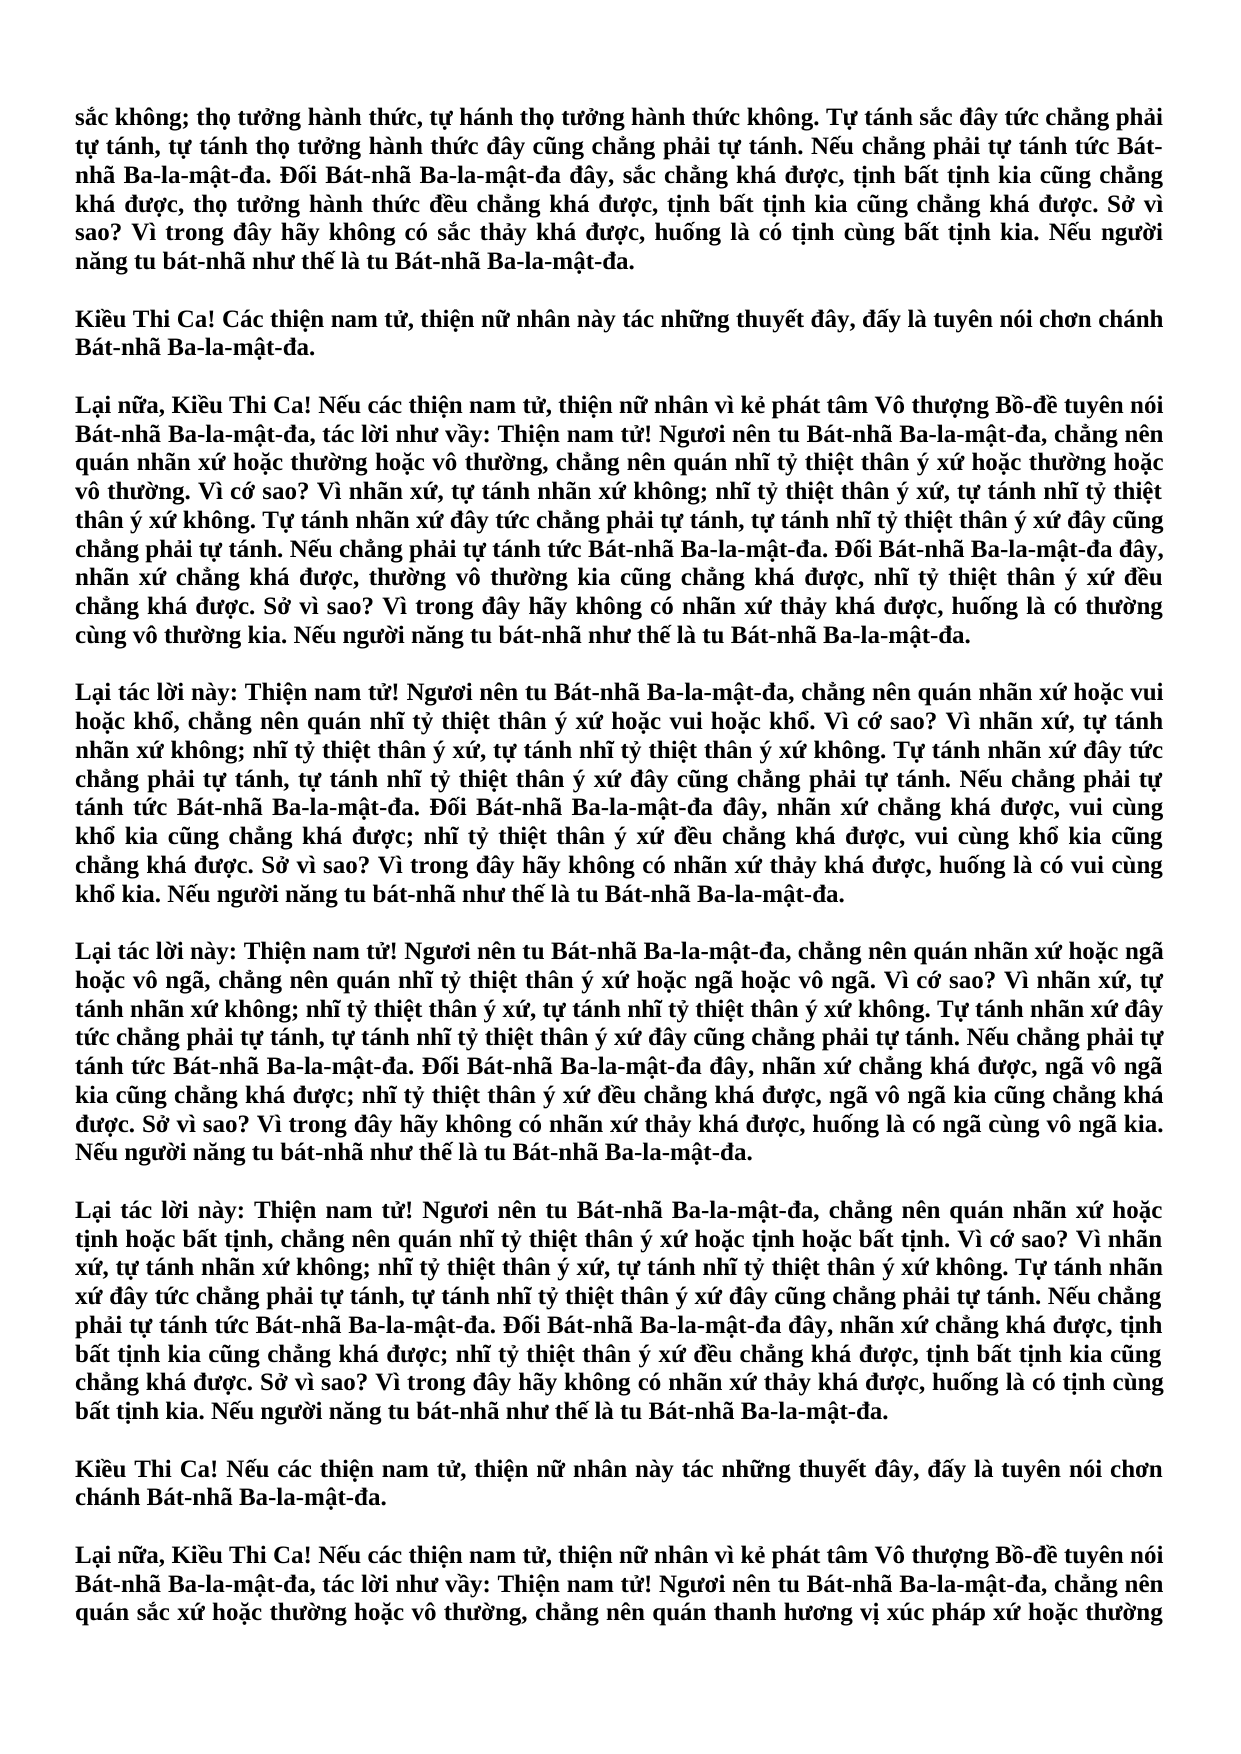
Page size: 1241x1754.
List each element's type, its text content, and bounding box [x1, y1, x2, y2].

text Lại nữa, Kiều Thi Ca! Nếu các thiện nam tử, thiện nữ nhân vì kẻ phát tâm Vô thượng Bồ-đề tuyên nói Bát-nhã Ba-la-mật-đa, tác lời như vầy: Thiện nam tử! Ngươi nên tu Bát-nhã Ba-la-mật-đa, chẳng nên quán nhãn xứ hoặc thường hoặc vô thường, chẳng nên quán nhĩ tỷ thiệt thân ý xứ hoặc thường hoặc vô thường. Vì cớ sao? Vì nhãn xứ, tự tánh nhãn xứ không; nhĩ tỷ thiệt thân ý xứ, tự tánh nhĩ tỷ thiệt thân ý xứ không. Tự tánh nhãn xứ đây tức chẳng phải tự tánh, tự tánh nhĩ tỷ thiệt thân ý xứ đây cũng chẳng phải tự tánh. Nếu chẳng phải tự tánh tức Bát-nhã Ba-la-mật-đa. Đối Bát-nhã Ba-la-mật-đa đây, nhãn xứ chẳng khá được, thường vô thường kia cũng chẳng khá được, nhĩ tỷ thiệt thân ý xứ đều chẳng khá được. Sở vì sao? Vì trong đây hãy không có nhãn xứ thảy khá được, huống là có thường cùng vô thường kia. Nếu người năng tu bát-nhã như thế là tu Bát-nhã Ba-la-mật-đa. [75, 390, 1165, 649]
text Kiều Thi Ca! Nếu các thiện nam tử, thiện nữ nhân này tác những thuyết đây, đấy là tuyên nói chơn chánh Bát-nhã Ba-la-mật-đa. [75, 1454, 1165, 1511]
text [75, 102, 1165, 275]
text Lại tác lời này: Thiện nam tử! Ngươi nên tu Bát-nhã Ba-la-mật-đa, chẳng nên quán nhãn xứ hoặc ngã hoặc vô ngã, chẳng nên quán nhĩ tỷ thiệt thân ý xứ hoặc ngã hoặc vô ngã. Vì cớ sao? Vì nhãn xứ, tự tánh nhãn xứ không; nhĩ tỷ thiệt thân ý xứ, tự tánh nhĩ tỷ thiệt thân ý xứ không. Tự tánh nhãn xứ đây tức chẳng phải tự tánh, tự tánh nhĩ tỷ thiệt thân ý xứ đây cũng chẳng phải tự tánh. Nếu chẳng phải tự tánh tức Bát-nhã Ba-la-mật-đa. Đối Bát-nhã Ba-la-mật-đa đây, nhãn xứ chẳng khá được, ngã vô ngã kia cũng chẳng khá được; nhĩ tỷ thiệt thân ý xứ đều chẳng khá được, ngã vô ngã kia cũng chẳng khá được. Sở vì sao? Vì trong đây hãy không có nhãn xứ thảy khá được, huống là có ngã cùng vô ngã kia. Nếu người năng tu bát-nhã như thế là tu Bát-nhã Ba-la-mật-đa. [75, 936, 1165, 1166]
text Lại tác lời này: Thiện nam tử! Ngươi nên tu Bát-nhã Ba-la-mật-đa, chẳng nên quán nhãn xứ hoặc tịnh hoặc bất tịnh, chẳng nên quán nhĩ tỷ thiệt thân ý xứ hoặc tịnh hoặc bất tịnh. Vì cớ sao? Vì nhãn xứ, tự tánh nhãn xứ không; nhĩ tỷ thiệt thân ý xứ, tự tánh nhĩ tỷ thiệt thân ý xứ không. Tự tánh nhãn xứ đây tức chẳng phải tự tánh, tự tánh nhĩ tỷ thiệt thân ý xứ đây cũng chẳng phải tự tánh. Nếu chẳng phải tự tánh tức Bát-nhã Ba-la-mật-đa. Đối Bát-nhã Ba-la-mật-đa đây, nhãn xứ chẳng khá được, tịnh bất tịnh kia cũng chẳng khá được; nhĩ tỷ thiệt thân ý xứ đều chẳng khá được, tịnh bất tịnh kia cũng chẳng khá được. Sở vì sao? Vì trong đây hãy không có nhãn xứ thảy khá được, huống là có tịnh cùng bất tịnh kia. Nếu người năng tu bát-nhã như thế là tu Bát-nhã Ba-la-mật-đa. [75, 1195, 1165, 1425]
text Lại tác lời này: Thiện nam tử! Ngươi nên tu Bát-nhã Ba-la-mật-đa, chẳng nên quán nhãn xứ hoặc vui hoặc khổ, chẳng nên quán nhĩ tỷ thiệt thân ý xứ hoặc vui hoặc khổ. Vì cớ sao? Vì nhãn xứ, tự tánh nhãn xứ không; nhĩ tỷ thiệt thân ý xứ, tự tánh nhĩ tỷ thiệt thân ý xứ không. Tự tánh nhãn xứ đây tức chẳng phải tự tánh, tự tánh nhĩ tỷ thiệt thân ý xứ đây cũng chẳng phải tự tánh. Nếu chẳng phải tự tánh tức Bát-nhã Ba-la-mật-đa. Đối Bát-nhã Ba-la-mật-đa đây, nhãn xứ chẳng khá được, vui cùng khổ kia cũng chẳng khá được; nhĩ tỷ thiệt thân ý xứ đều chẳng khá được, vui cùng khổ kia cũng chẳng khá được. Sở vì sao? Vì trong đây hãy không có nhãn xứ thảy khá được, huống là có vui cùng khổ kia. Nếu người năng tu bát-nhã như thế là tu Bát-nhã Ba-la-mật-đa. [75, 677, 1165, 907]
text Kiều Thi Ca! Các thiện nam tử, thiện nữ nhân này tác những thuyết đây, đấy là tuyên nói chơn chánh Bát-nhã Ba-la-mật-đa. [75, 304, 1165, 361]
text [75, 1540, 1165, 1626]
